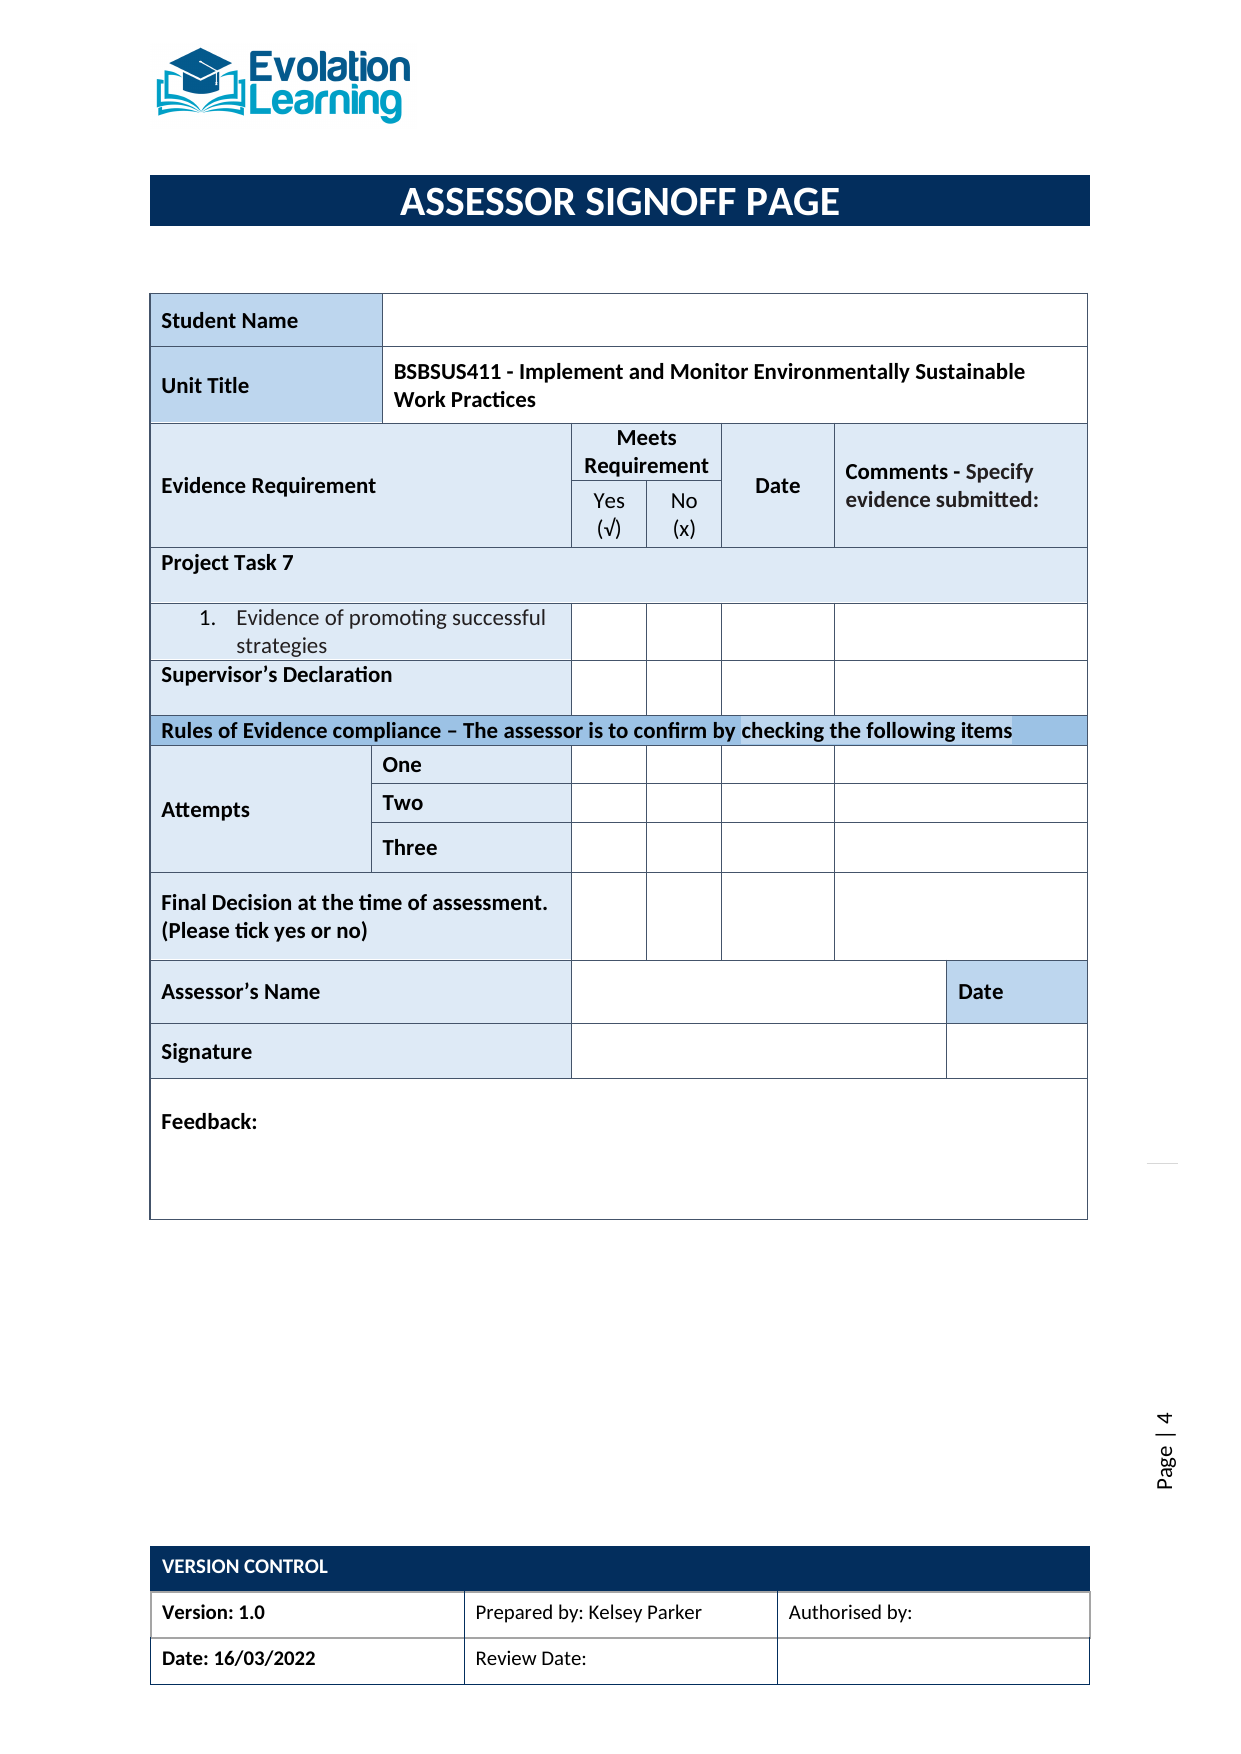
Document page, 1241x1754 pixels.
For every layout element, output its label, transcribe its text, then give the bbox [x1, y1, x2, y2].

table_cell [572, 604, 646, 659]
table_cell Assessor’s Name [151, 961, 571, 1023]
table_cell [835, 784, 1087, 822]
table_cell [835, 661, 1087, 715]
table_cell [722, 823, 834, 872]
table_cell [835, 873, 1087, 959]
table_cell [572, 1024, 946, 1078]
table_header Student Name [151, 294, 382, 346]
table_cell Project Task 7 [151, 548, 1087, 602]
table_cell [647, 784, 721, 822]
table_cell [722, 746, 834, 783]
table_cell Signature [151, 1024, 571, 1078]
table_cell [572, 784, 646, 822]
table_cell Meets Requirements [572, 424, 721, 480]
table_cell Evidence of promoting successful strategies [151, 604, 571, 659]
table_cell [722, 661, 834, 715]
table_cell Supervisor’s Declaration [151, 661, 571, 715]
table_cell [572, 823, 646, 872]
table_cell Attempts [151, 746, 371, 872]
table_cell [835, 604, 1087, 659]
table_cell [722, 604, 834, 659]
table_cell [947, 1024, 1087, 1078]
table_cell Unit Title [151, 347, 382, 422]
table_cell BSBSUS411 - Implement and Monitor Environmentally Sustainable Work Practices [383, 347, 1087, 422]
table_cell Date [722, 424, 834, 547]
table_cell Rules of Evidence compliance – The assessor is to confirm by checking the following items [151, 716, 1087, 745]
table_cell [647, 823, 721, 872]
table_cell [647, 661, 721, 715]
table_cell One [372, 746, 571, 783]
table_cell [835, 823, 1087, 872]
table_cell Final Decision at the time of assessment. (Please tick yes or no) [151, 873, 571, 959]
table_cell [572, 746, 646, 783]
table_cell Feedback: [151, 1079, 1087, 1219]
table_cell Date [947, 961, 1087, 1023]
table_cell Two [372, 784, 571, 822]
table_cell [572, 873, 646, 959]
picture [150, 43, 417, 129]
table_cell [835, 746, 1087, 783]
table_cell Evidence Requirement [151, 424, 571, 547]
table_cell [647, 746, 721, 783]
table_cell Three [372, 823, 571, 872]
table_cell Comments - Specify evidence submitted: [835, 424, 1087, 547]
table_header [383, 294, 1087, 346]
table_cell [572, 961, 946, 1023]
table_cell No (x) [647, 481, 721, 547]
table_cell Yes (√) [572, 481, 646, 547]
table_cell [722, 873, 834, 959]
table_cell [572, 661, 646, 715]
table_cell [647, 604, 721, 659]
table_cell [722, 784, 834, 822]
subtitle ASSESSOR SIGNOFF PAGE [150, 175, 1090, 226]
table_cell [647, 873, 721, 959]
